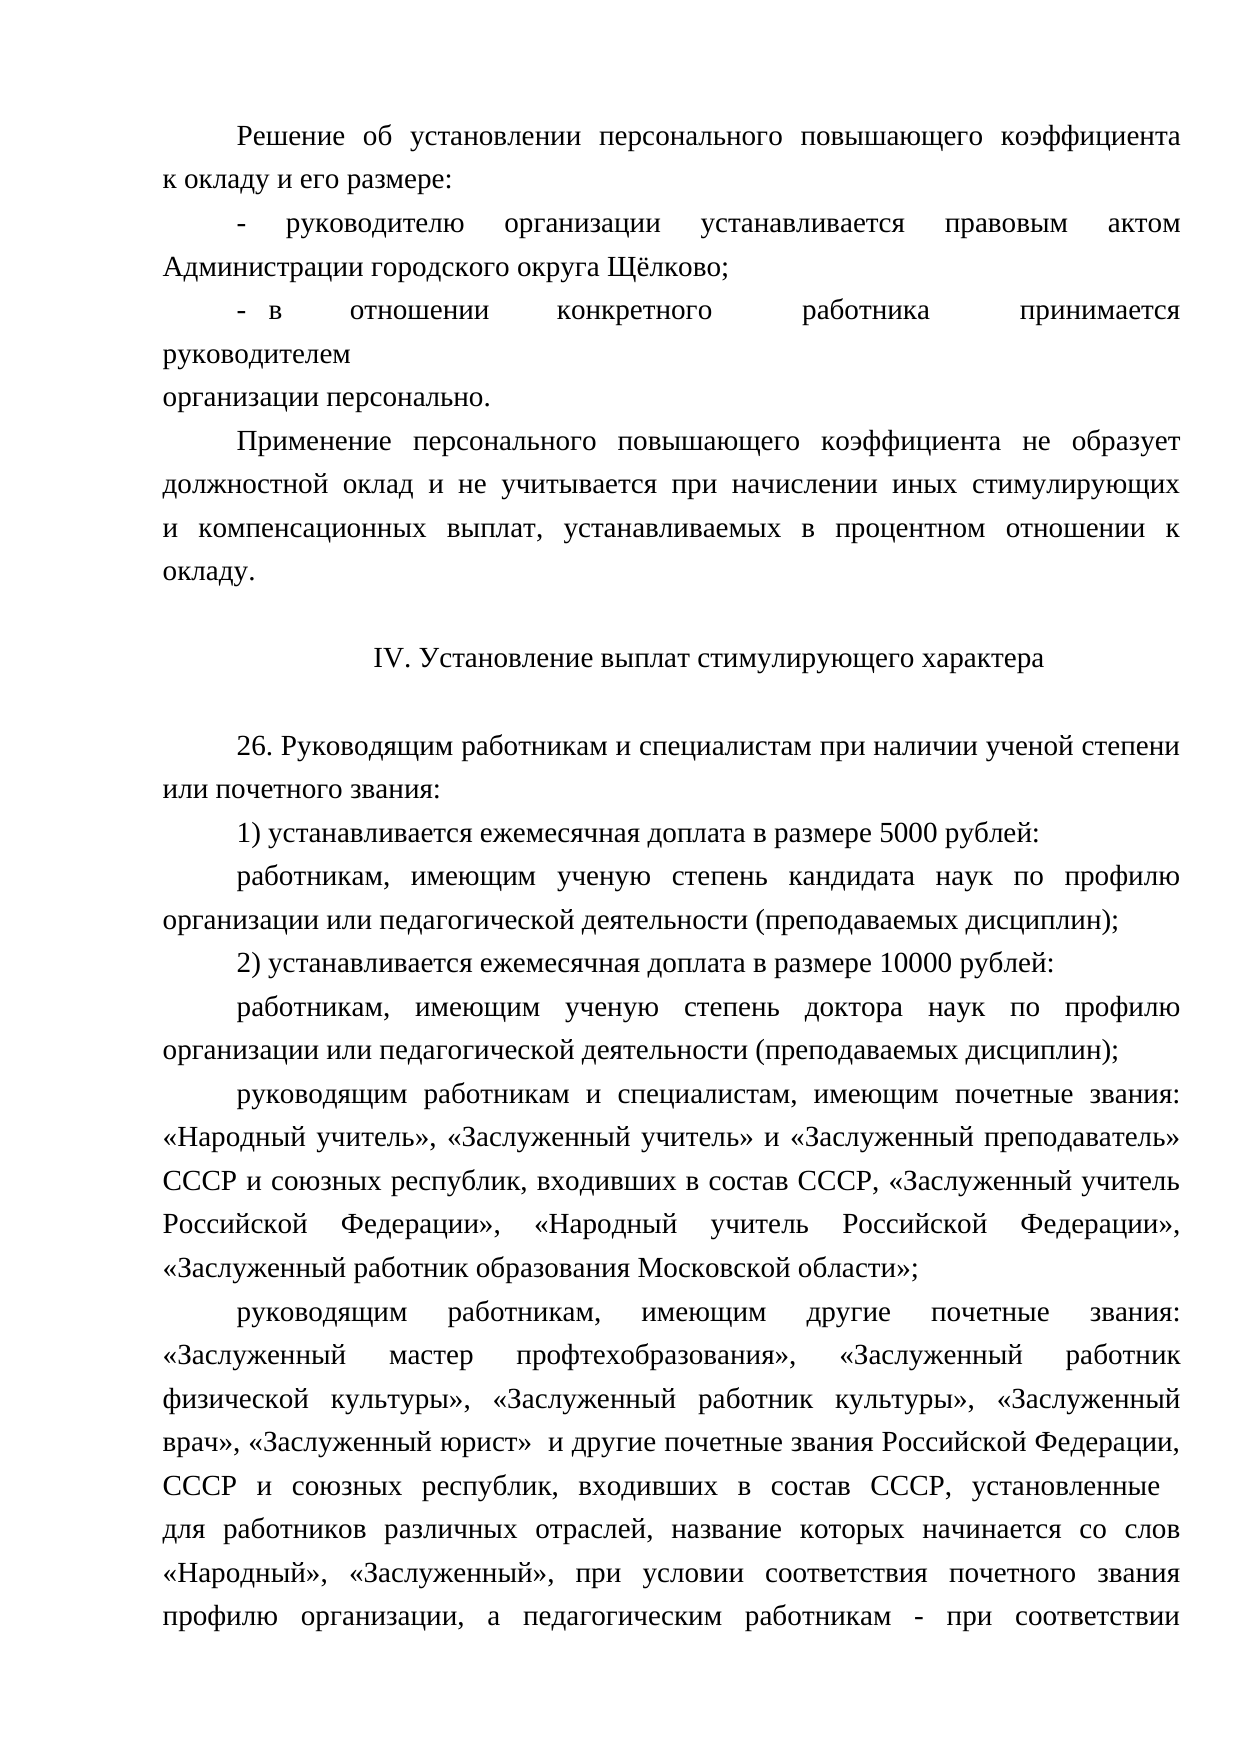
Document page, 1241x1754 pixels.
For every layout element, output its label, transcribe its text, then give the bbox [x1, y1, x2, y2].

title IV. Установление выплат стимулирующего характера [162, 641, 1181, 674]
text работникам, имеющим ученую степень доктора наук по профилю организации или педагогической деятельности (преподаваемых дисциплин); [162, 989, 1181, 1066]
text 26. Руководящим работникам и специалистам при наличии ученой степени или почетного звания: [162, 728, 1181, 805]
text организации персонально. [162, 379, 1181, 413]
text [162, 1294, 1181, 1632]
text - руководителю организации устанавливается правовым актом Администрации городского округа Щёлково; [162, 205, 1181, 282]
text Решение об установлении персонального повышающего коэффициента к окладу и его размере: [162, 118, 1181, 195]
text Применение персонального повышающего коэффициента не образует должностной оклад и не учитывается при начислении иных стимулирующих и компенсационных выплат, устанавливаемых в процентном отношении к окладу. [162, 423, 1181, 587]
text - в отношении конкретного работника принимается руководителем [162, 292, 1181, 369]
text руководящим работникам и специалистам, имеющим почетные звания: «Народный учитель», «Заслуженный учитель» и «Заслуженный преподаватель» СССР и союзных республик, входивших в состав СССР, «Заслуженный учитель Российской Федерации», «Народный учитель Российской Федерации», «Заслуженный работник образования Московской области»; [162, 1076, 1181, 1284]
text 1) устанавливается ежемесячная доплата в размере 5000 рублей: [162, 815, 1181, 848]
text 2) устанавливается ежемесячная доплата в размере 10000 рублей: [162, 945, 1181, 979]
text работникам, имеющим ученую степень кандидата наук по профилю организации или педагогической деятельности (преподаваемых дисциплин); [162, 858, 1181, 935]
